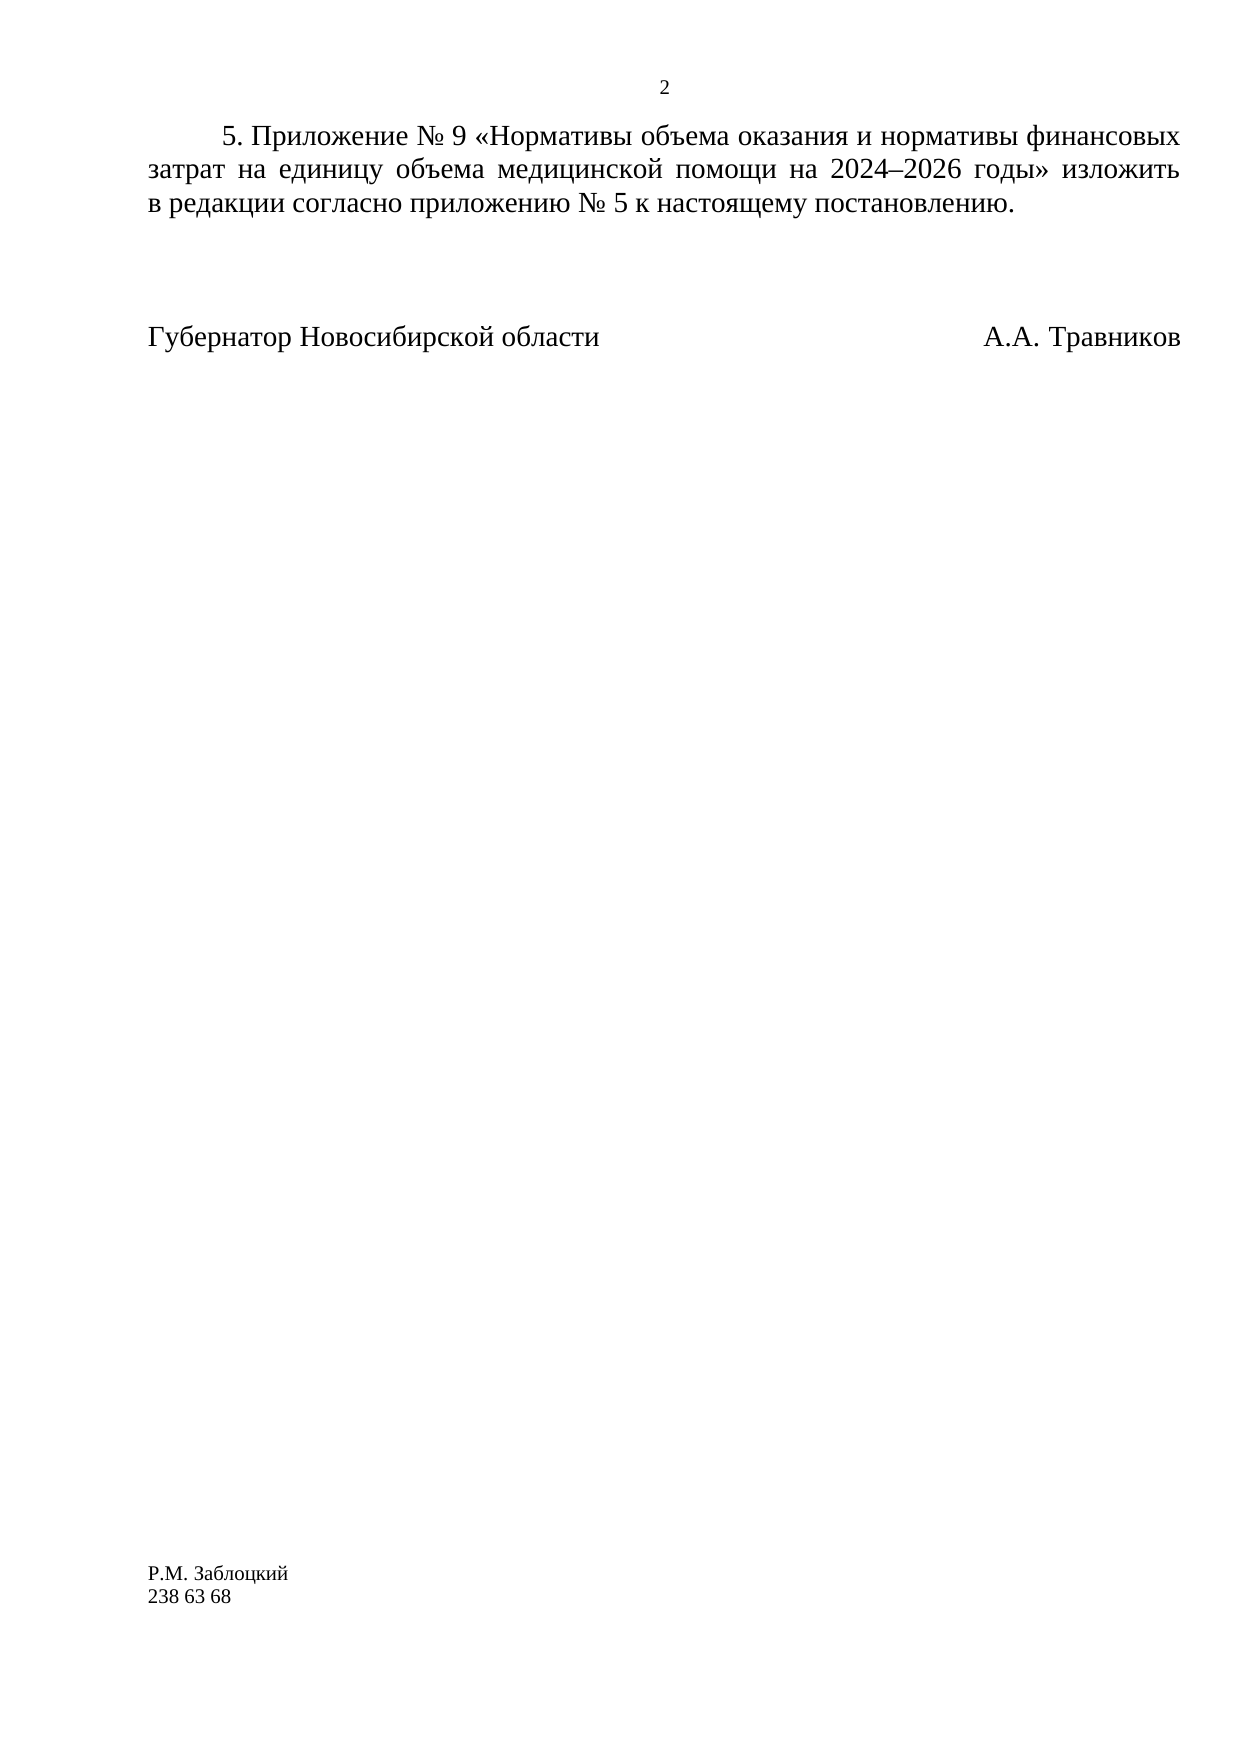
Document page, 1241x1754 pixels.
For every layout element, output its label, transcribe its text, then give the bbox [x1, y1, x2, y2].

text 238 63 68 [148, 1584, 1181, 1608]
text Губернатор Новосибирской области А.А. Травников [148, 319, 1181, 386]
text 5. Приложение № 9 «Нормативы объема оказания и нормативы финансовых затрат на единицу объема медицинской помощи на 2024–2026 годы» изложить в редакции согласно приложению № 5 к настоящему постановлению. [148, 118, 1181, 219]
text Р.М. Заблоцкий [148, 1560, 1181, 1584]
